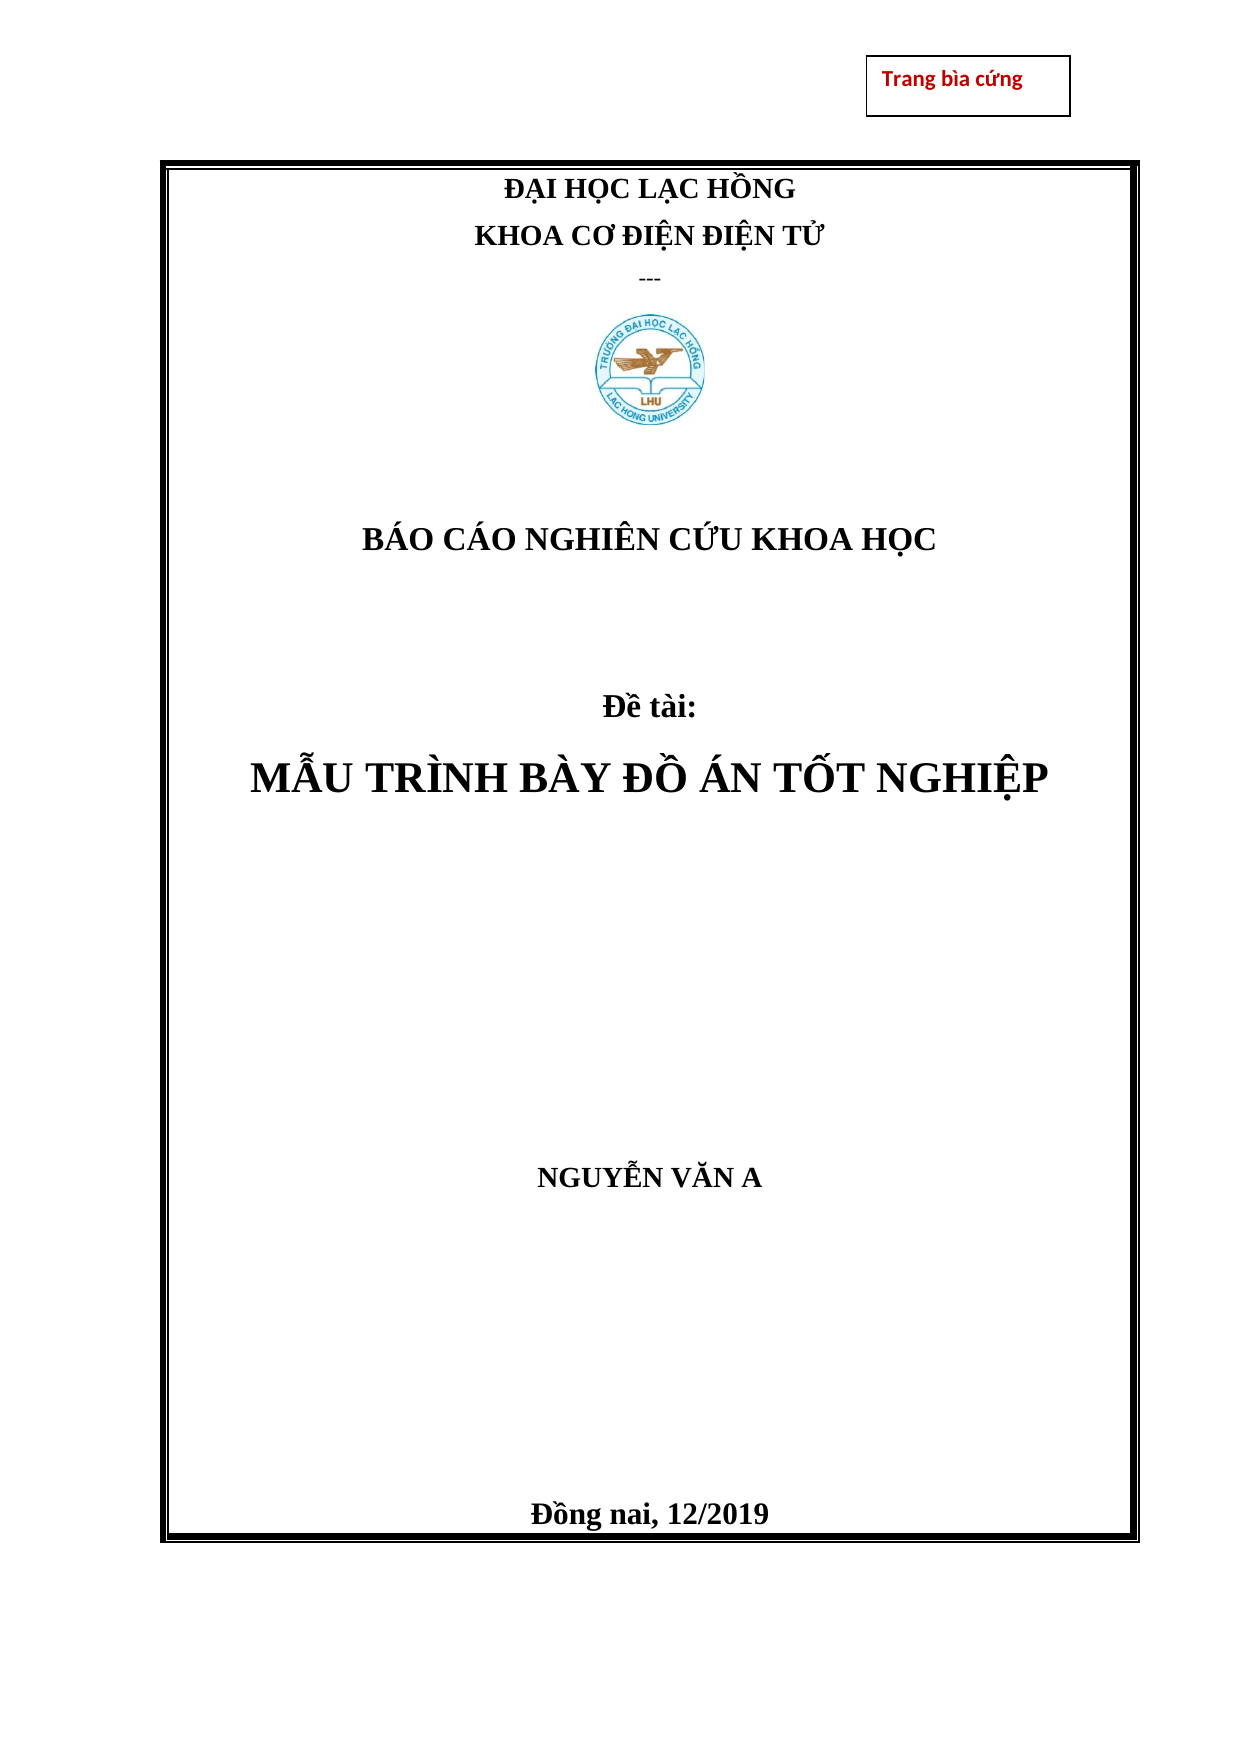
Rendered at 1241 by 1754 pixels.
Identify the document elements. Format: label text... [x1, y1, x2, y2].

text --- [169, 252, 1130, 290]
text MẪU TRÌNH BÀY ĐỒ ÁN TỐT NGHIỆP [169, 740, 1130, 802]
text ĐẠI HỌC LẠC HỒNG [169, 170, 1130, 205]
text NGUYỄN VĂN A [169, 1149, 1130, 1194]
text KHOA CƠ ĐIỆN ĐIỆN TỬ [169, 206, 1130, 251]
text BÁO CÁO NGHIÊN CỨU KHOA HỌC [169, 508, 1130, 558]
text Đề tài: [169, 675, 1130, 725]
picture [595, 314, 705, 425]
text Đồng nai, 12/2019 [169, 1484, 1130, 1533]
